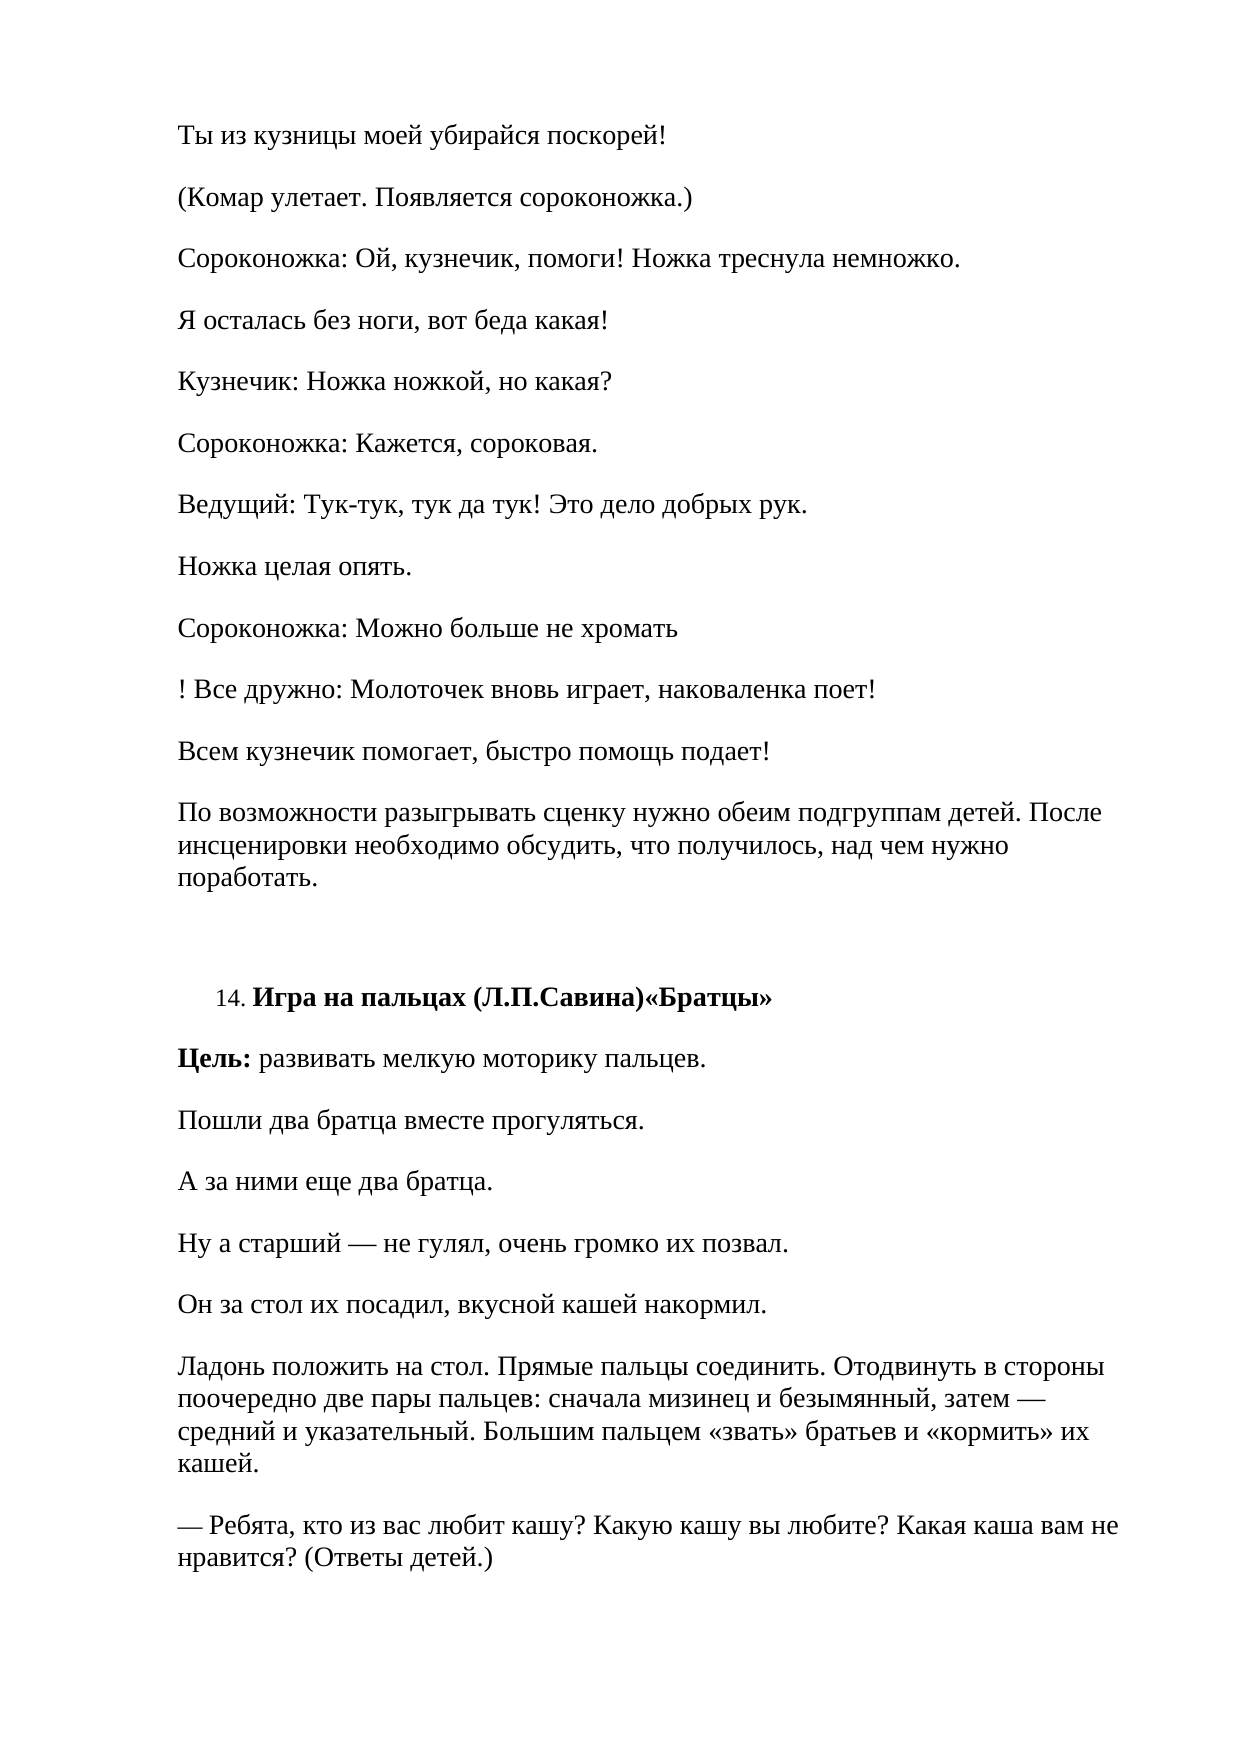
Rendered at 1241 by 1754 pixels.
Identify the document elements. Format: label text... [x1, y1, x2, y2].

text Ну а старший — не гулял, очень громко их позвал. [177, 1226, 1152, 1258]
text Ты из кузницы моей убирайся поскорей! [177, 118, 1152, 151]
text По возможности разыгрывать сценку нужно обеим подгруппам детей. После инсценировки необходимо обсудить, что получилось, над чем нужно поработать. [177, 795, 1152, 892]
list Игра на пальцах (Л.П.Савина)«Братцы» [215, 979, 1152, 1012]
text Он за стол их посадил, вкусной кашей накормил. [177, 1287, 1152, 1320]
text (Комар улетает. Появляется сороконожка.) [177, 180, 1152, 212]
text А за ними еще два братца. [177, 1164, 1152, 1197]
text Всем кузнечик помогает, быстро помощь подает! [177, 734, 1152, 766]
text Сороконожка: Можно больше не хромать [177, 611, 1152, 643]
text Сороконожка: Кажется, сороковая. [177, 426, 1152, 458]
text Сороконожка: Ой, кузнечик, помоги! Ножка треснула немножко. [177, 241, 1152, 274]
text Пошли два братца вместе прогуляться. [177, 1103, 1152, 1135]
text Ножка целая опять. [177, 549, 1152, 581]
text Я осталась без ноги, вот беда какая! [177, 303, 1152, 335]
text — Ребята, кто из вас любит кашу? Какую кашу вы любите? Какая каша вам не нравится? (Ответы детей.) [177, 1508, 1152, 1572]
text ! Все дружно: Молоточек вновь играет, наковаленка поет! [177, 672, 1152, 704]
text Ведущий: Тук-тук, тук да тук! Это дело добрых рук. [177, 487, 1152, 520]
text Цель: развивать мелкую моторику пальцев. [177, 1041, 1152, 1073]
text Кузнечик: Ножка ножкой, но какая? [177, 364, 1152, 397]
text Ладонь положить на стол. Прямые пальцы соединить. Отодвинуть в стороны поочередно две пары пальцев: сначала мизинец и безымянный, затем — средний и указательный. Большим пальцем «звать» братьев и «кормить» их кашей. [177, 1349, 1152, 1478]
